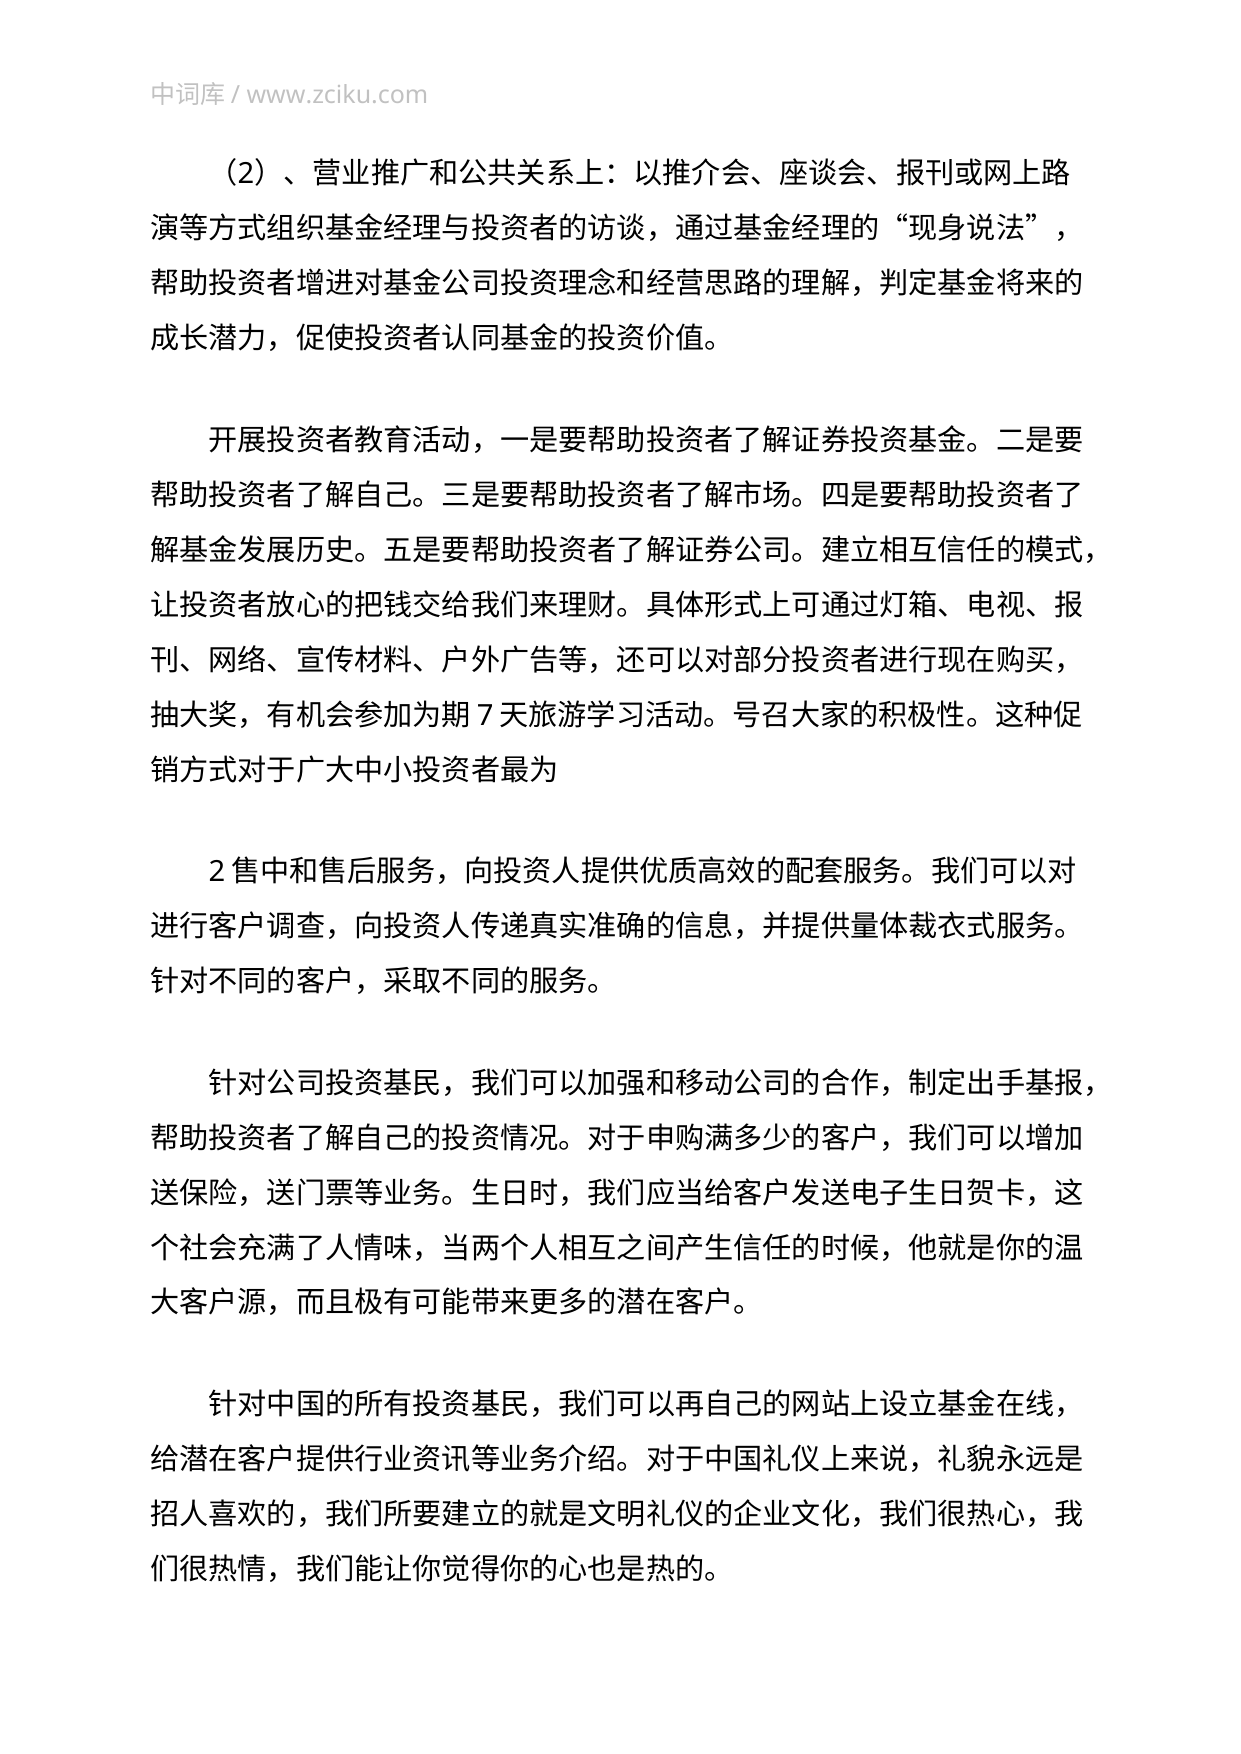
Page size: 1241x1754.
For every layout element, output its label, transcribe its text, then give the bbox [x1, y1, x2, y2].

text 2售中和售后服务，向投资人提供优质高效的配套服务。我们可以对进行客户调查，向投资人传递真实准确的信息，并提供量体裁衣式服务。针对不同的客户，采取不同的服务。 [150, 848, 1090, 1000]
text 针对中国的所有投资基民，我们可以再自己的网站上设立基金在线，给潜在客户提供行业资讯等业务介绍。对于中国礼仪上来说，礼貌永远是招人喜欢的，我们所要建立的就是文明礼仪的企业文化，我们很热心，我们很热情，我们能让你觉得你的心也是热的。 [150, 1381, 1090, 1588]
text 针对公司投资基民，我们可以加强和移动公司的合作，制定出手基报，帮助投资者了解自己的投资情况。对于申购满多少的客户，我们可以增加送保险，送门票等业务。生日时，我们应当给客户发送电子生日贺卡，这个社会充满了人情味，当两个人相互之间产生信任的时候，他就是你的温大客户源，而且极有可能带来更多的潜在客户。 [150, 1059, 1090, 1321]
text （2）、营业推广和公共关系上：以推介会、座谈会、报刊或网上路演等方式组织基金经理与投资者的访谈，通过基金经理的“现身说法”，帮助投资者增进对基金公司投资理念和经营思路的理解，判定基金将来的成长潜力，促使投资者认同基金的投资价值。 [150, 150, 1090, 357]
text 开展投资者教育活动，一是要帮助投资者了解证券投资基金。二是要帮助投资者了解自己。三是要帮助投资者了解市场。四是要帮助投资者了解基金发展历史。五是要帮助投资者了解证券公司。建立相互信任的模式，让投资者放心的把钱交给我们来理财。具体形式上可通过灯箱、电视、报刊、网络、宣传材料、户外广告等，还可以对部分投资者进行现在购买，抽大奖，有机会参加为期7天旅游学习活动。号召大家的积极性。这种促销方式对于广大中小投资者最为 [150, 417, 1090, 788]
